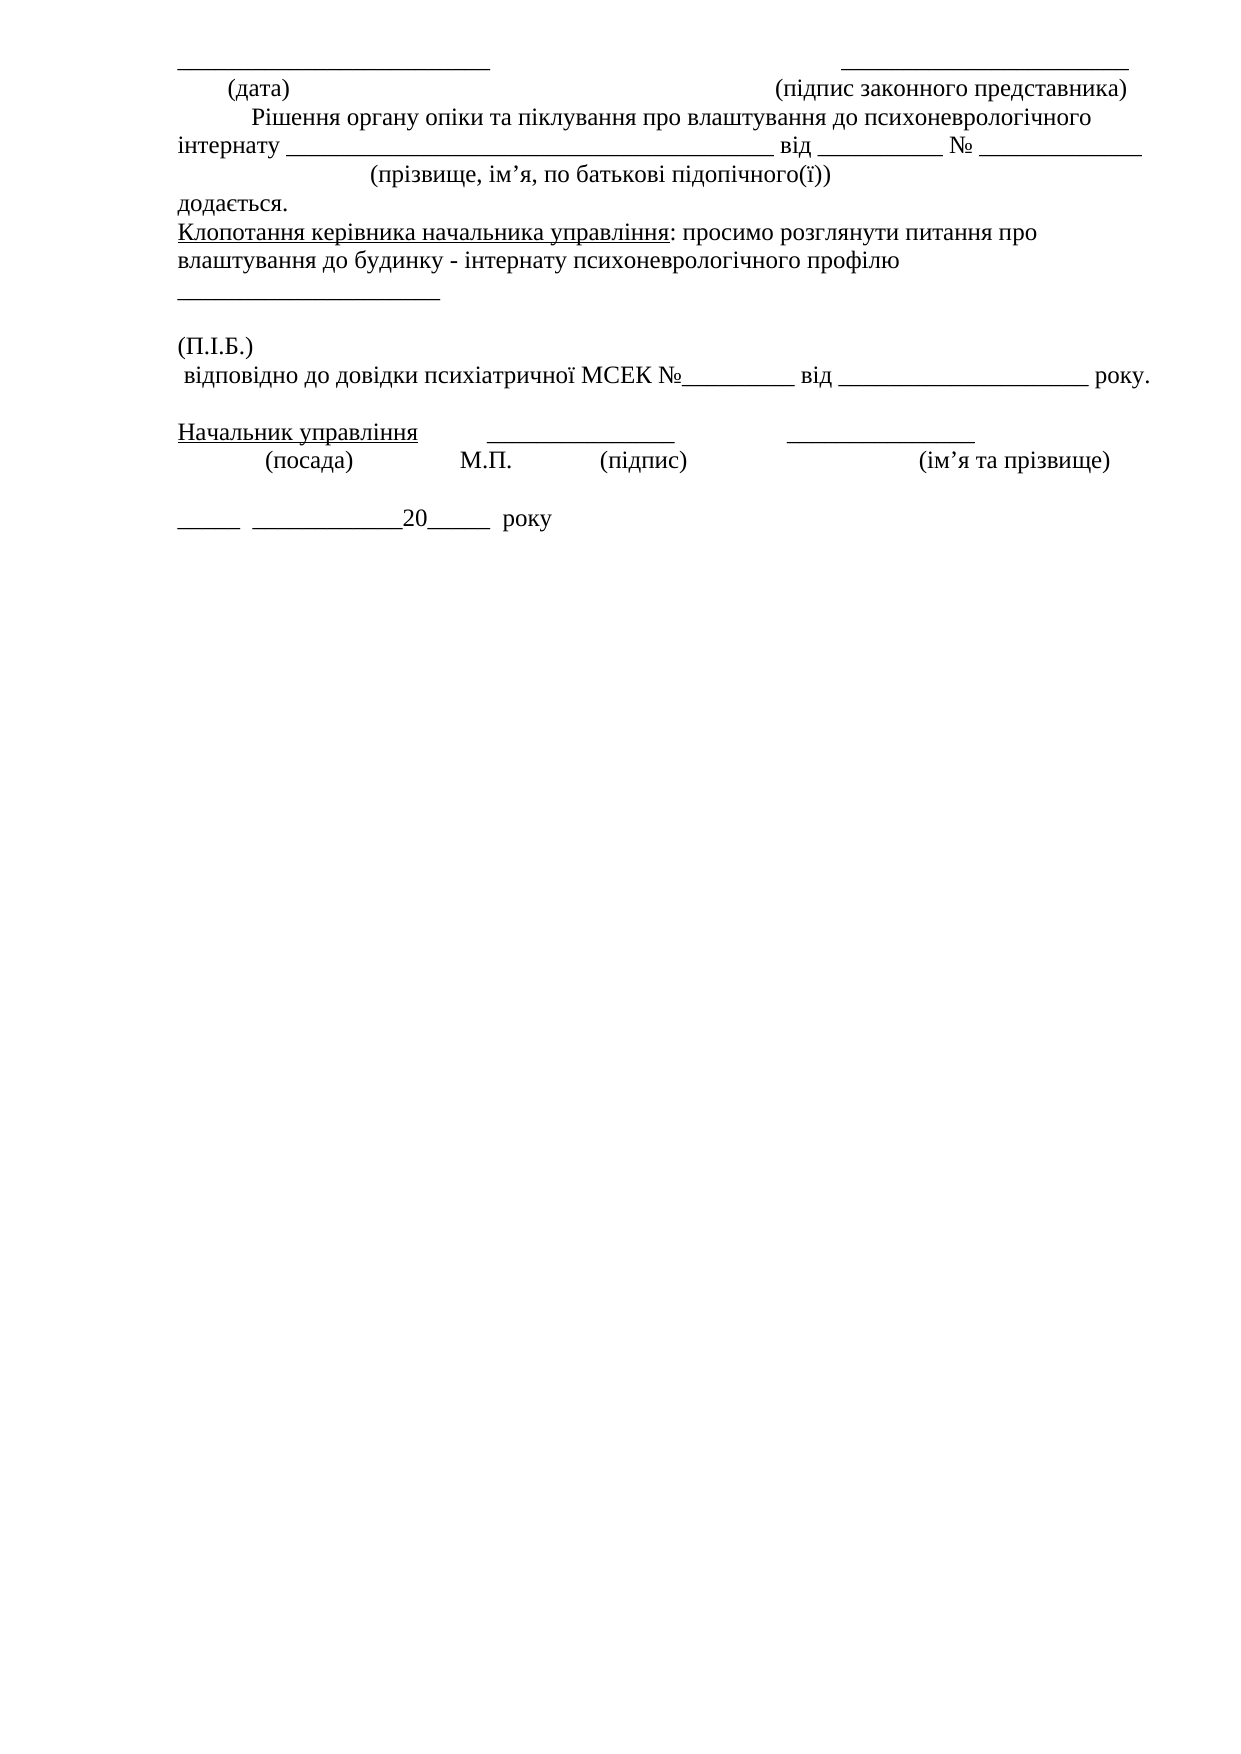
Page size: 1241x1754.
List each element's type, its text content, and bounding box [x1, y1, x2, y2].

text _____ ____________20_____ року [177, 503, 1152, 532]
text (посада) М.П. (підпис) (ім’я та прізвище) [177, 445, 1152, 474]
text _________________________ _______________________ [177, 44, 1152, 73]
text Клопотання керівника начальника управління: просимо розглянути питання про влаштування до будинку - інтернату психоневрологічного профілю _____________________ [177, 217, 1152, 303]
text (П.І.Б.) [177, 303, 1152, 360]
text додається. [177, 188, 1152, 217]
text Начальник управління _______________ _______________ [177, 417, 1152, 445]
text відповідно до довідки психіатричної МСЕК №_________ від ____________________ року. [177, 360, 1152, 389]
text (прізвище, ім’я, по батькові підопічного(ї)) [177, 159, 1152, 188]
text Рішення органу опіки та піклування про влаштування до психоневрологічного інтернату _______________________________________ від __________ № _____________ [177, 102, 1152, 159]
text (дата) (підпис законного представника) [177, 73, 1152, 102]
